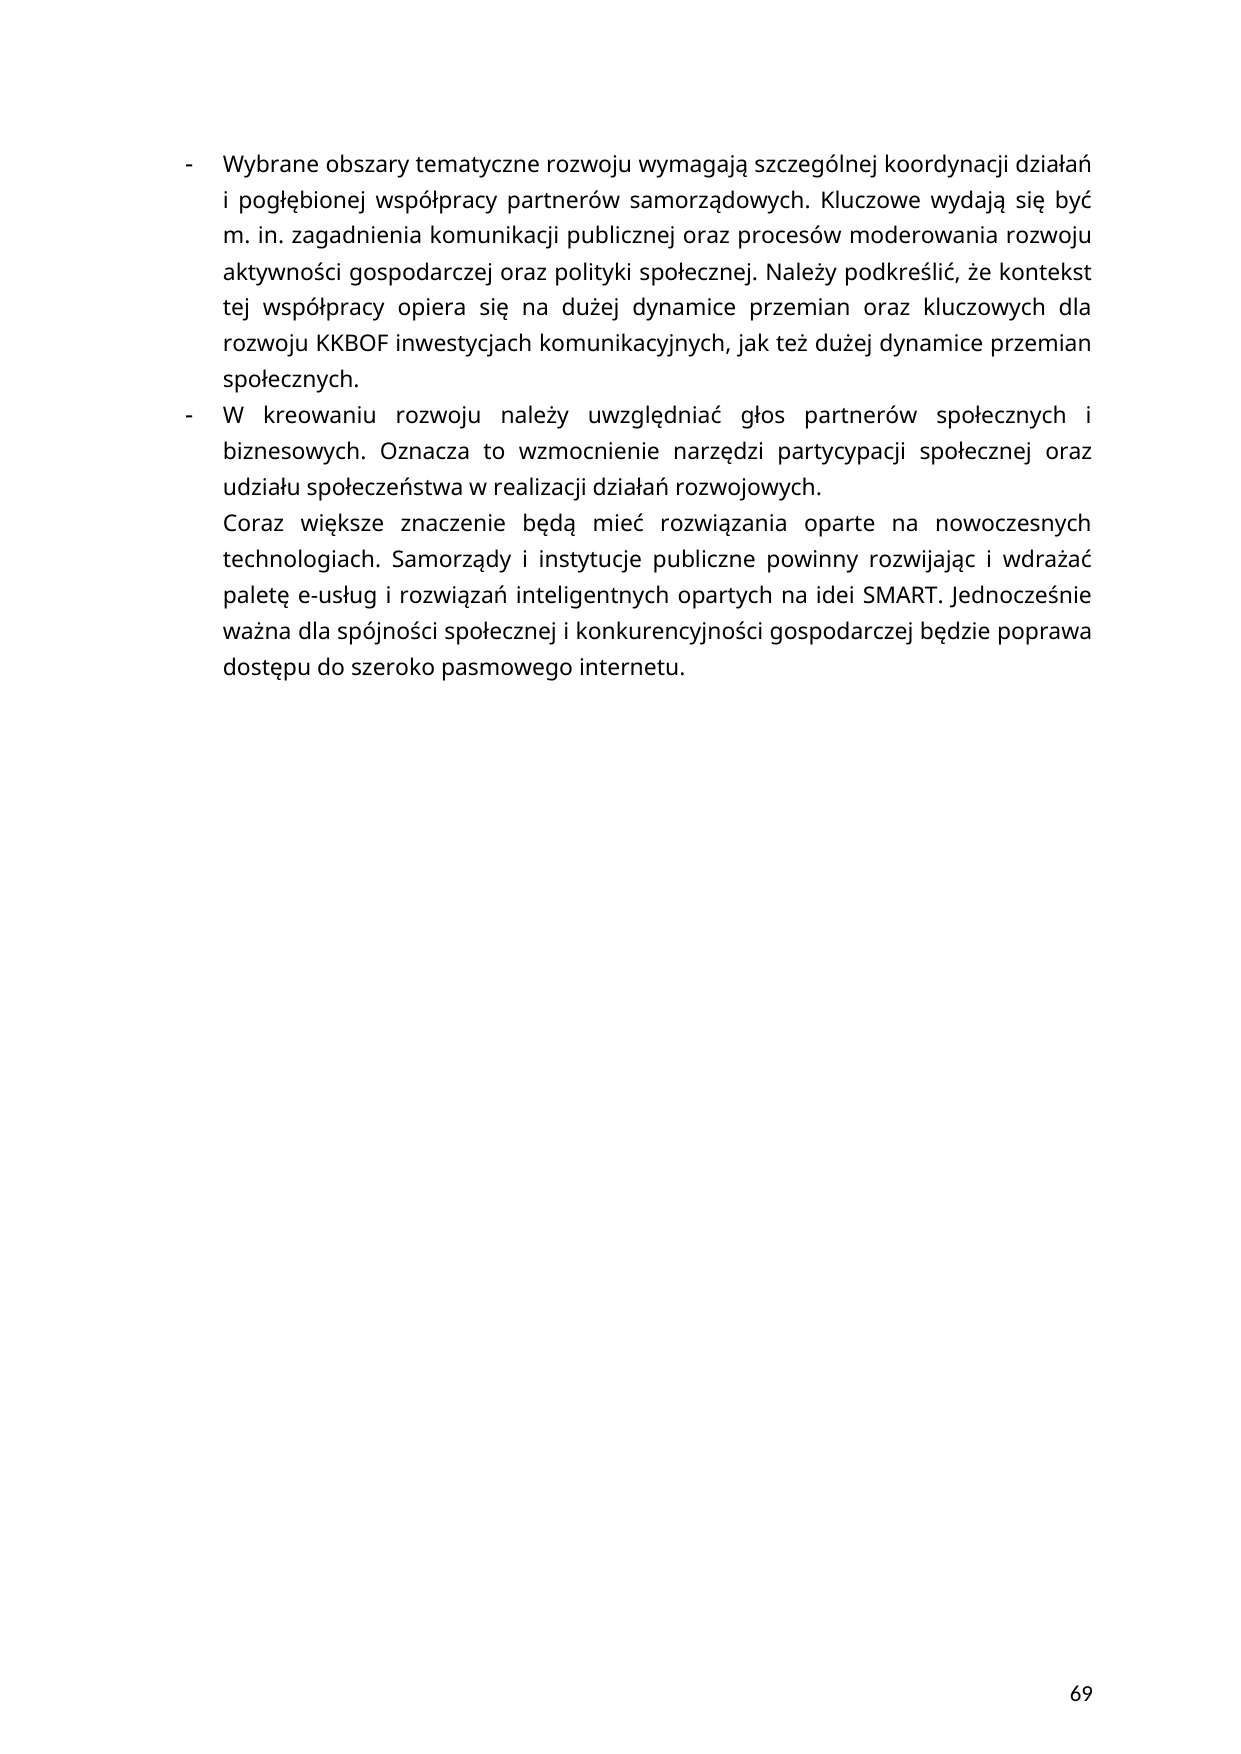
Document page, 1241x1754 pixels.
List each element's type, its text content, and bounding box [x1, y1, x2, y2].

list Coraz większe znaczenie będą mieć rozwiązania oparte na nowoczesnych technologiach. Samorządy i instytucje publiczne powinny rozwijając i wdrażać paletę e-usług i rozwiązań inteligentnych opartych na idei SMART. Jednocześnie ważna dla spójności społecznej i konkurencyjności gospodarczej będzie poprawa dostępu do szeroko pasmowego internetu. [223, 507, 1093, 682]
list Wybrane obszary tematyczne rozwoju wymagają szczególnej koordynacji działań i pogłębionej współpracy partnerów samorządowych. Kluczowe wydają się być m. in. zagadnienia komunikacji publicznej oraz procesów moderowania rozwoju aktywności gospodarczej oraz polityki społecznej. Należy podkreślić, że kontekst tej współpracy opiera się na dużej dynamice przemian oraz kluczowych dla rozwoju KKBOF inwestycjach komunikacyjnych, jak też dużej dynamice przemian społecznych. [185, 148, 1093, 394]
list W kreowaniu rozwoju należy uwzględniać głos partnerów społecznych i biznesowych. Oznacza to wzmocnienie narzędzi partycypacji społecznej oraz udziału społeczeństwa w realizacji działań rozwojowych. [185, 399, 1093, 502]
